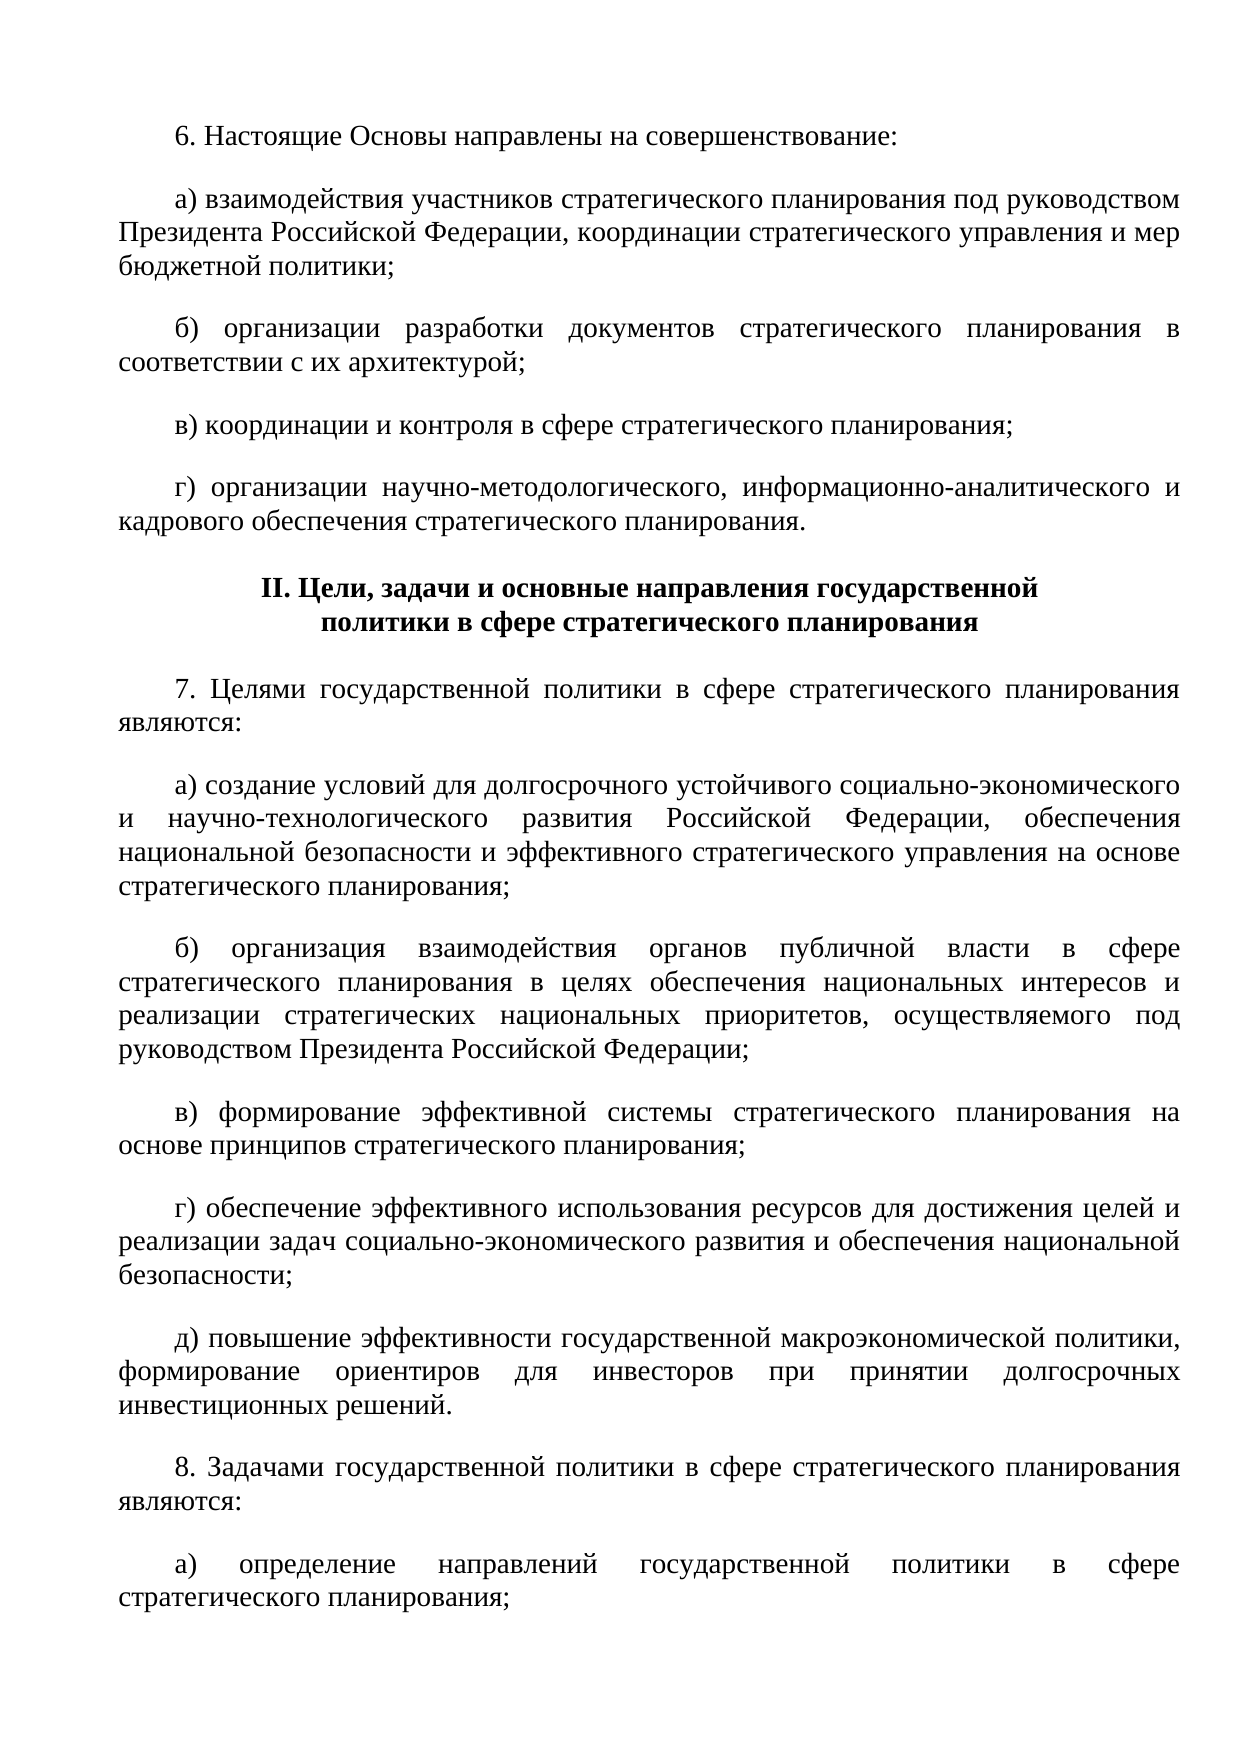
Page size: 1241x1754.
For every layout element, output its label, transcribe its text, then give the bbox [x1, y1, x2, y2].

text г) обеспечение эффективного использования ресурсов для достижения целей и реализации задач социально-экономического развития и обеспечения национальной безопасности; [118, 1190, 1181, 1291]
text а) взаимодействия участников стратегического планирования под руководством Президента Российской Федерации, координации стратегического управления и мер бюджетной политики; [118, 181, 1181, 281]
text в) координации и контроля в сфере стратегического планирования; [118, 407, 1181, 440]
text б) организация взаимодействия органов публичной власти в сфере стратегического планирования в целях обеспечения национальных интересов и реализации стратегических национальных приоритетов, осуществляемого под руководством Президента Российской Федерации; [118, 930, 1181, 1064]
text 8. Задачами государственной политики в сфере стратегического планирования являются: [118, 1449, 1181, 1517]
text в) формирование эффективной системы стратегического планирования на основе принципов стратегического планирования; [118, 1094, 1181, 1161]
text политики в сфере стратегического планирования [118, 604, 1181, 637]
text а) создание условий для долгосрочного устойчивого социально-экономического и научно-технологического развития Российской Федерации, обеспечения национальной безопасности и эффективного стратегического управления на основе стратегического планирования; [118, 767, 1181, 901]
text 6. Настоящие Основы направлены на совершенствование: [118, 118, 1181, 152]
text д) повышение эффективности государственной макроэкономической политики, формирование ориентиров для инвесторов при принятии долгосрочных инвестиционных решений. [118, 1320, 1181, 1420]
text г) организации научно-методологического, информационно-аналитического и кадрового обеспечения стратегического планирования. [118, 469, 1181, 537]
text а) определение направлений государственной политики в сфере стратегического планирования; [118, 1546, 1181, 1613]
text б) организации разработки документов стратегического планирования в соответствии с их архитектурой; [118, 311, 1181, 378]
text II. Цели, задачи и основные направления государственной [118, 570, 1181, 604]
text 7. Целями государственной политики в сфере стратегического планирования являются: [118, 671, 1181, 738]
